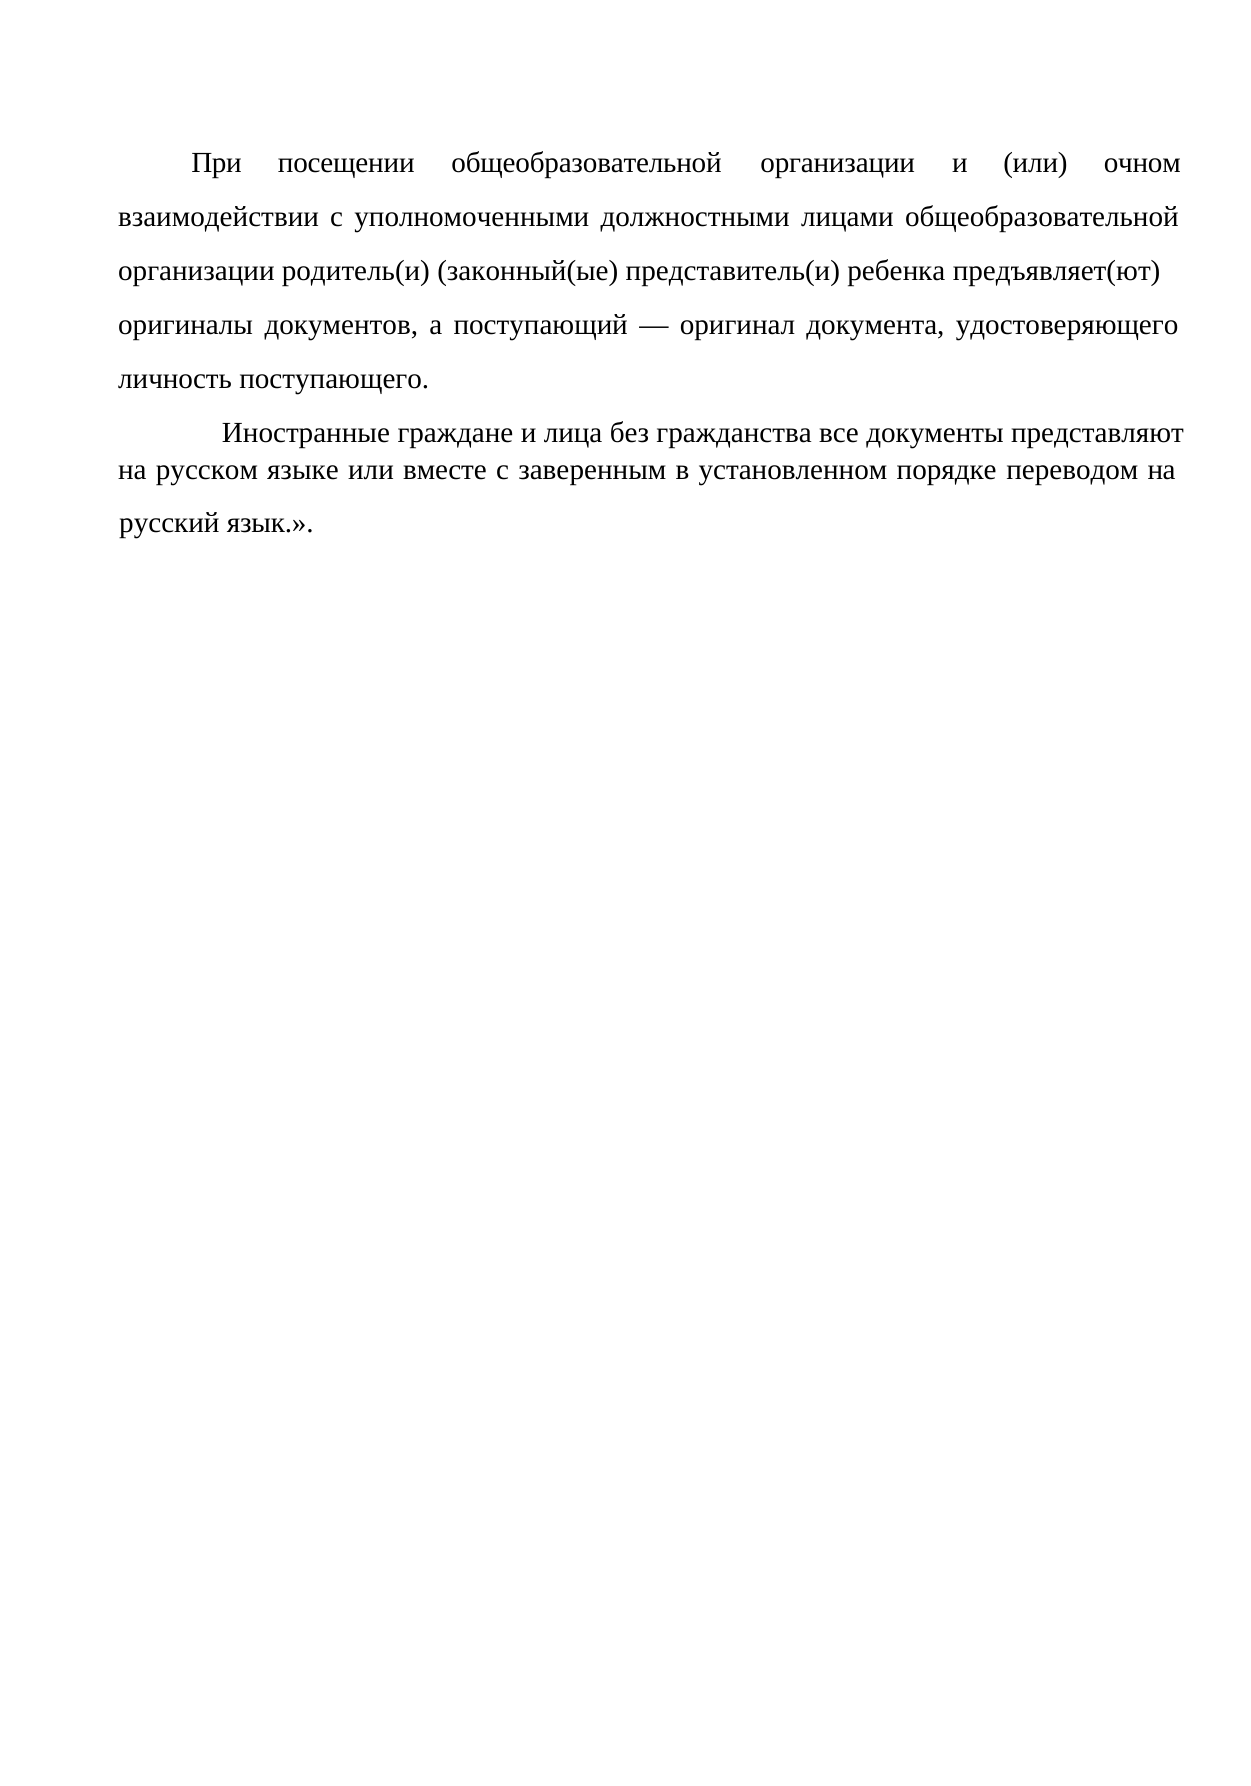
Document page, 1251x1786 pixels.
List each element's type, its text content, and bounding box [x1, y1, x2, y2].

text При посещении общеобразовательной организации и (или) очном взаимодействии с уполномоченными должностными лицами общеобразовательной организации родитель(и) (законный(ые) представитель(и) ребенка предъявляет(ют) оригиналы документов, а поступающий — оригинал документа, удостоверяющего личность поступающего. [118, 145, 1183, 395]
text русский язык.». [119, 505, 1198, 539]
text Иностранные граждане и лица без гражданства все документы представляют на русском языке или вместе с заверенным в установленном порядке переводом на [118, 416, 1198, 486]
